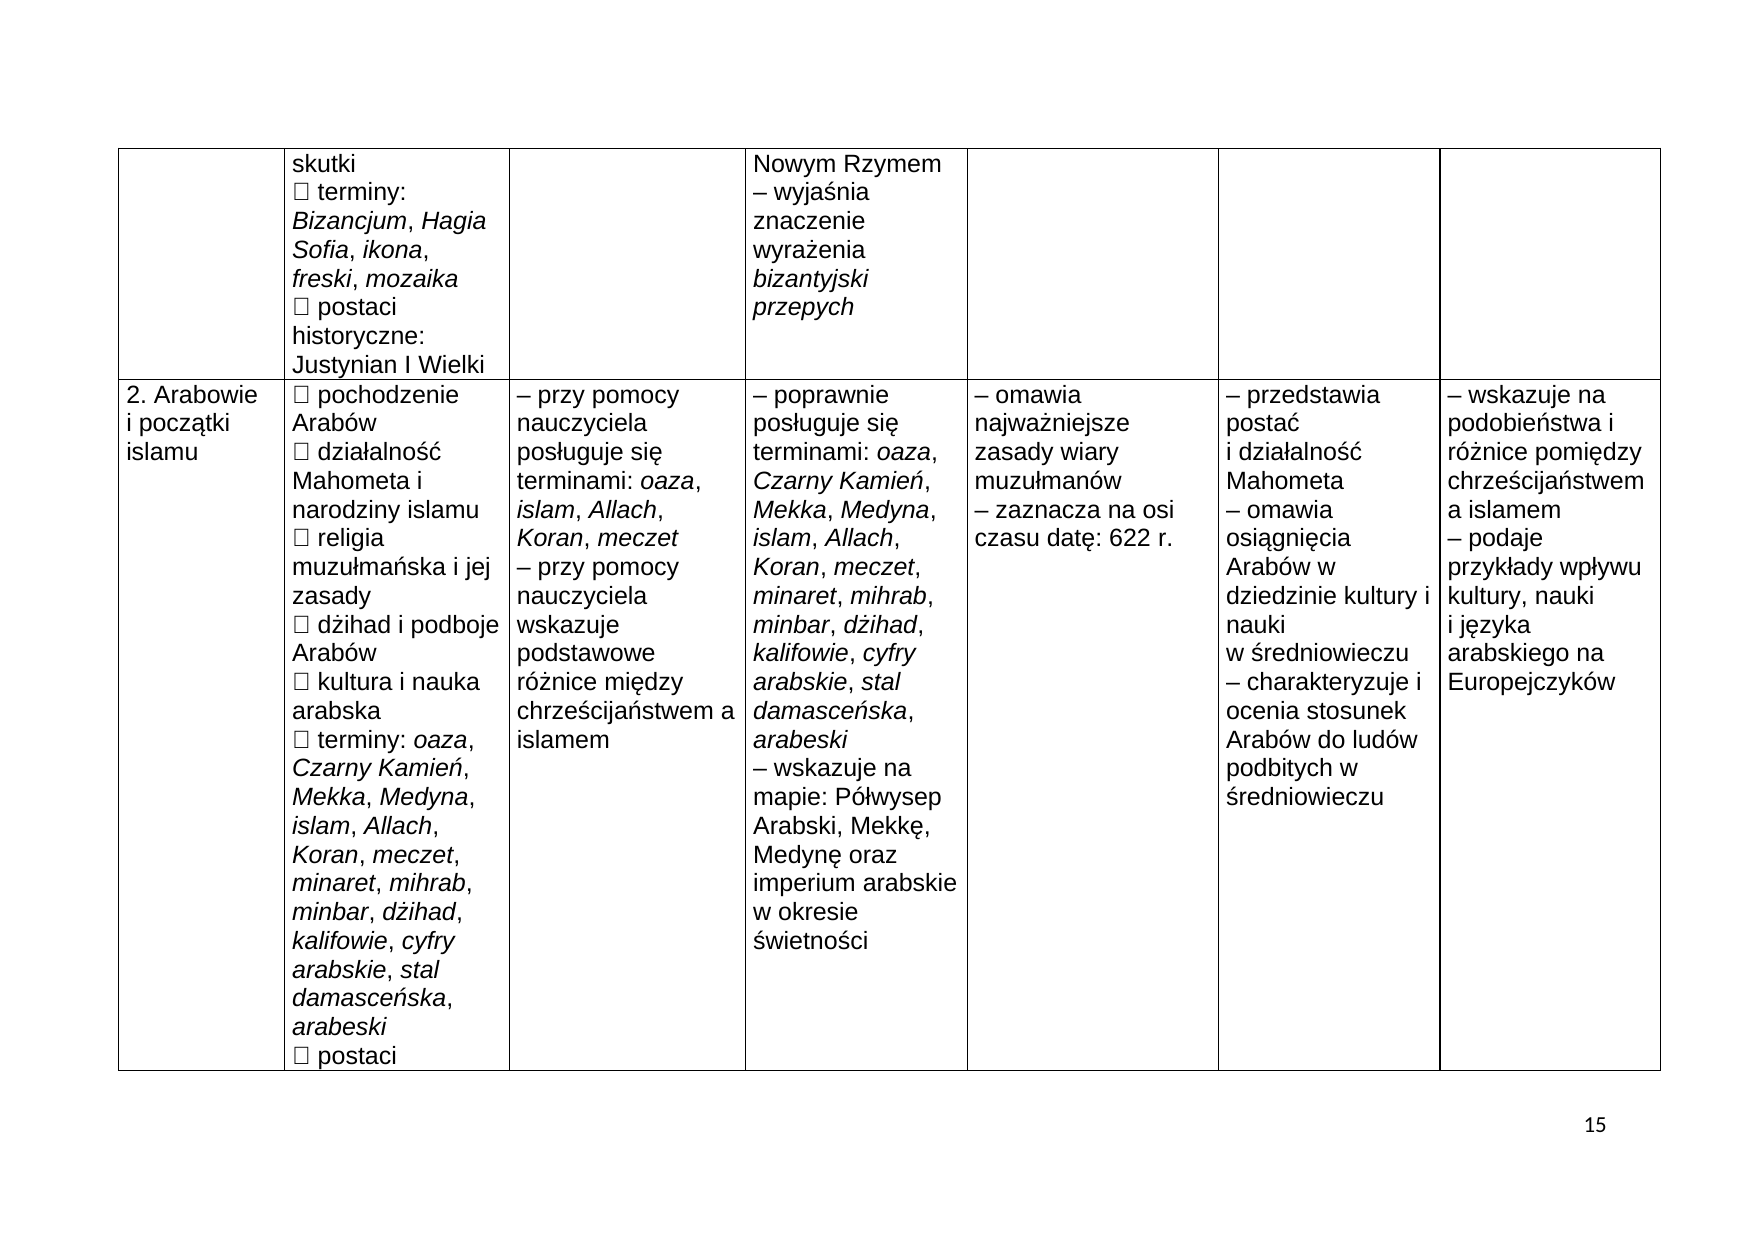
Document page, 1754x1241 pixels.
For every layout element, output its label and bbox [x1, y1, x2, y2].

table_cell [510, 149, 745, 379]
table_cell [119, 380, 284, 1070]
table_cell [968, 149, 1218, 379]
table_cell [968, 380, 1218, 1070]
table_cell [285, 380, 509, 1070]
table_cell [1219, 380, 1439, 1070]
table_cell [285, 149, 509, 379]
table_cell [119, 149, 284, 379]
table_cell [746, 149, 967, 379]
table_cell [1441, 380, 1660, 1070]
table_cell [1219, 149, 1439, 379]
table_cell [1441, 149, 1660, 379]
table_cell [510, 380, 745, 1070]
table_cell [746, 380, 967, 1070]
